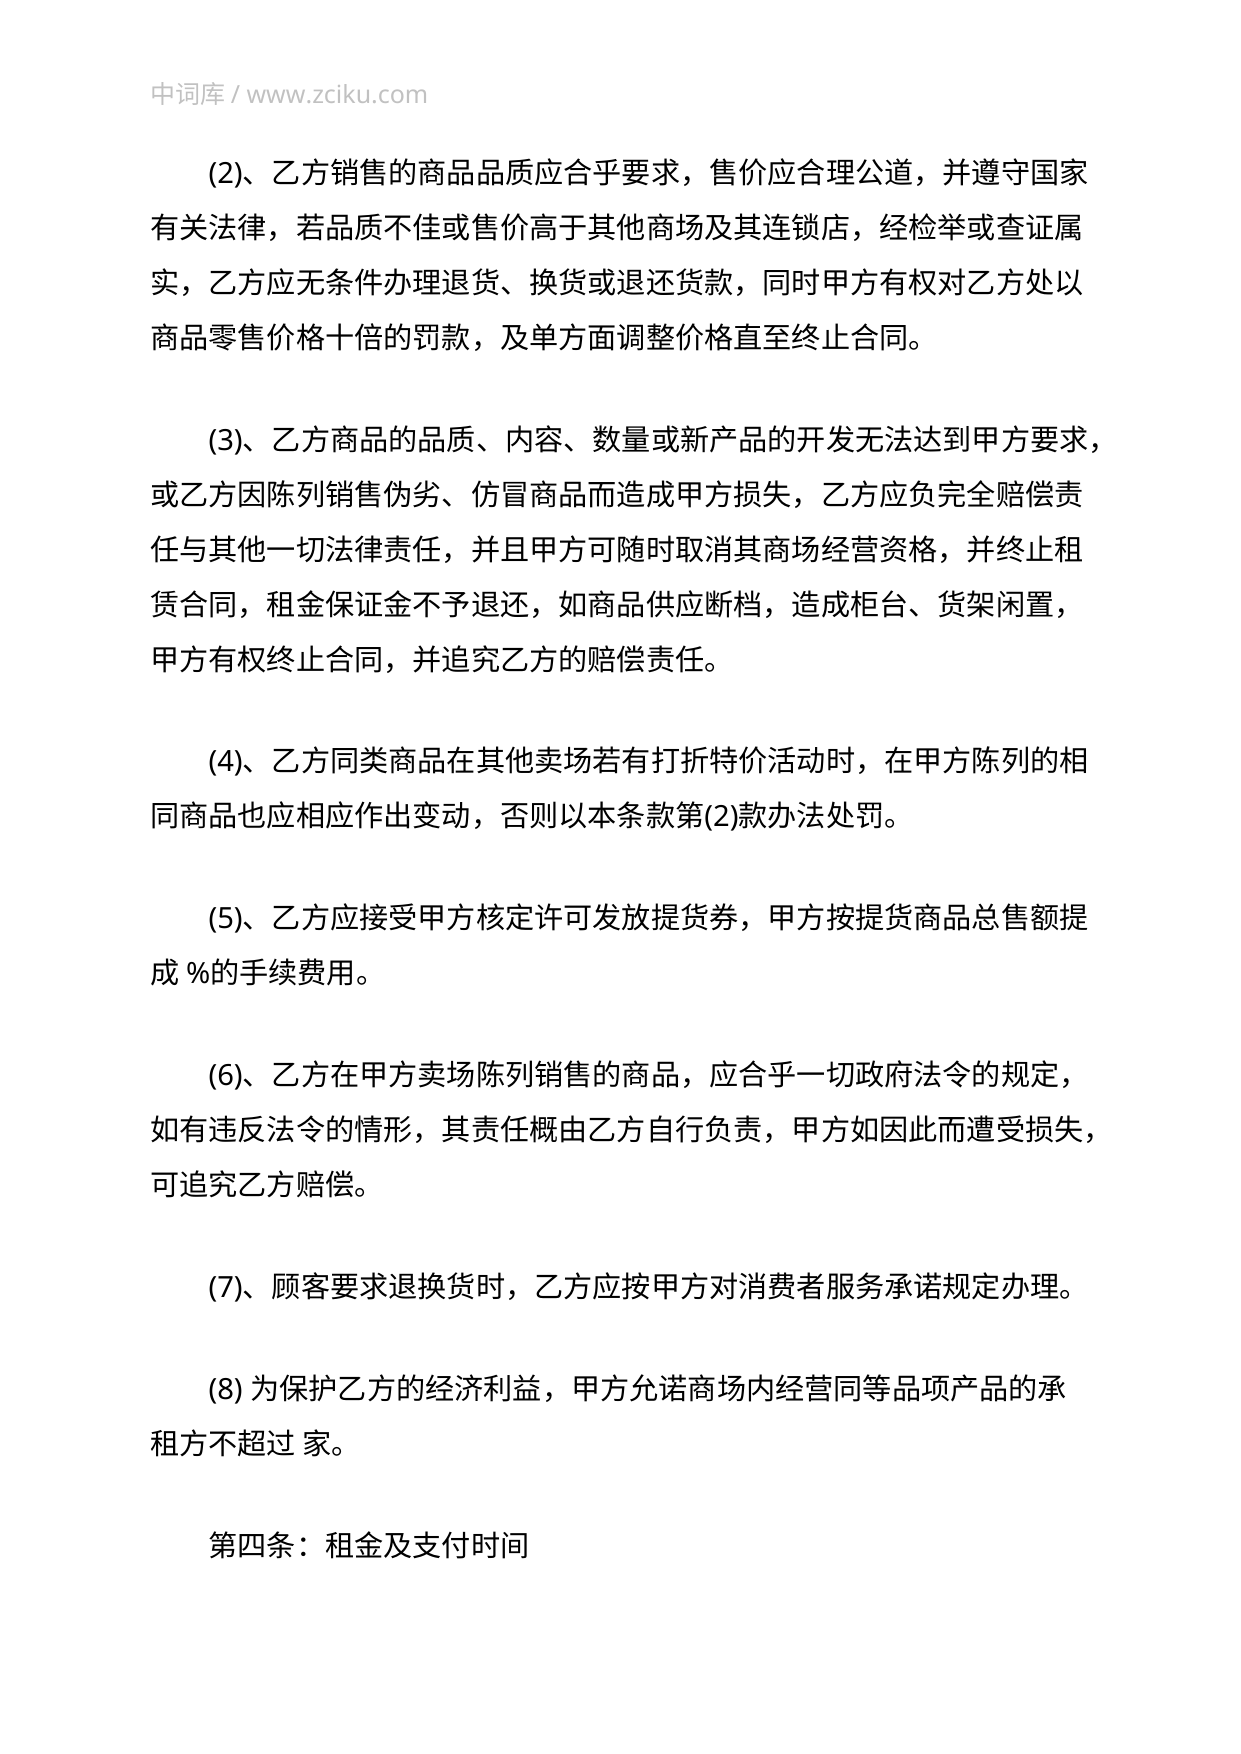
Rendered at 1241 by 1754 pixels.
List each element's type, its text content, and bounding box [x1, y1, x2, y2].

text (7)、顾客要求退换货时，乙方应按甲方对消费者服务承诺规定办理。 [150, 1264, 1090, 1306]
text (2)、乙方销售的商品品质应合乎要求，售价应合理公道，并遵守国家有关法律，若品质不佳或售价高于其他商场及其连锁店，经检举或查证属实，乙方应无条件办理退货、换货或退还货款，同时甲方有权对乙方处以商品零售价格十倍的罚款，及单方面调整价格直至终止合同。 [150, 150, 1090, 357]
text (5)、乙方应接受甲方核定许可发放提货券，甲方按提货商品总售额提成 %的手续费用。 [150, 895, 1090, 992]
text (6)、乙方在甲方卖场陈列销售的商品，应合乎一切政府法令的规定，如有违反法令的情形，其责任概由乙方自行负责，甲方如因此而遭受损失，可追究乙方赔偿。 [150, 1052, 1090, 1204]
text (4)、乙方同类商品在其他卖场若有打折特价活动时，在甲方陈列的相同商品也应相应作出变动，否则以本条款第(2)款办法处罚。 [150, 738, 1090, 835]
text 第四条：租金及支付时间 [150, 1522, 1090, 1565]
text (8) 为保护乙方的经济利益，甲方允诺商场内经营同等品项产品的承租方不超过 家。 [150, 1366, 1090, 1463]
text (3)、乙方商品的品质、内容、数量或新产品的开发无法达到甲方要求，或乙方因陈列销售伪劣、仿冒商品而造成甲方损失，乙方应负完全赔偿责任与其他一切法律责任，并且甲方可随时取消其商场经营资格，并终止租赁合同，租金保证金不予退还，如商品供应断档，造成柜台、货架闲置，甲方有权终止合同，并追究乙方的赔偿责任。 [150, 417, 1090, 678]
